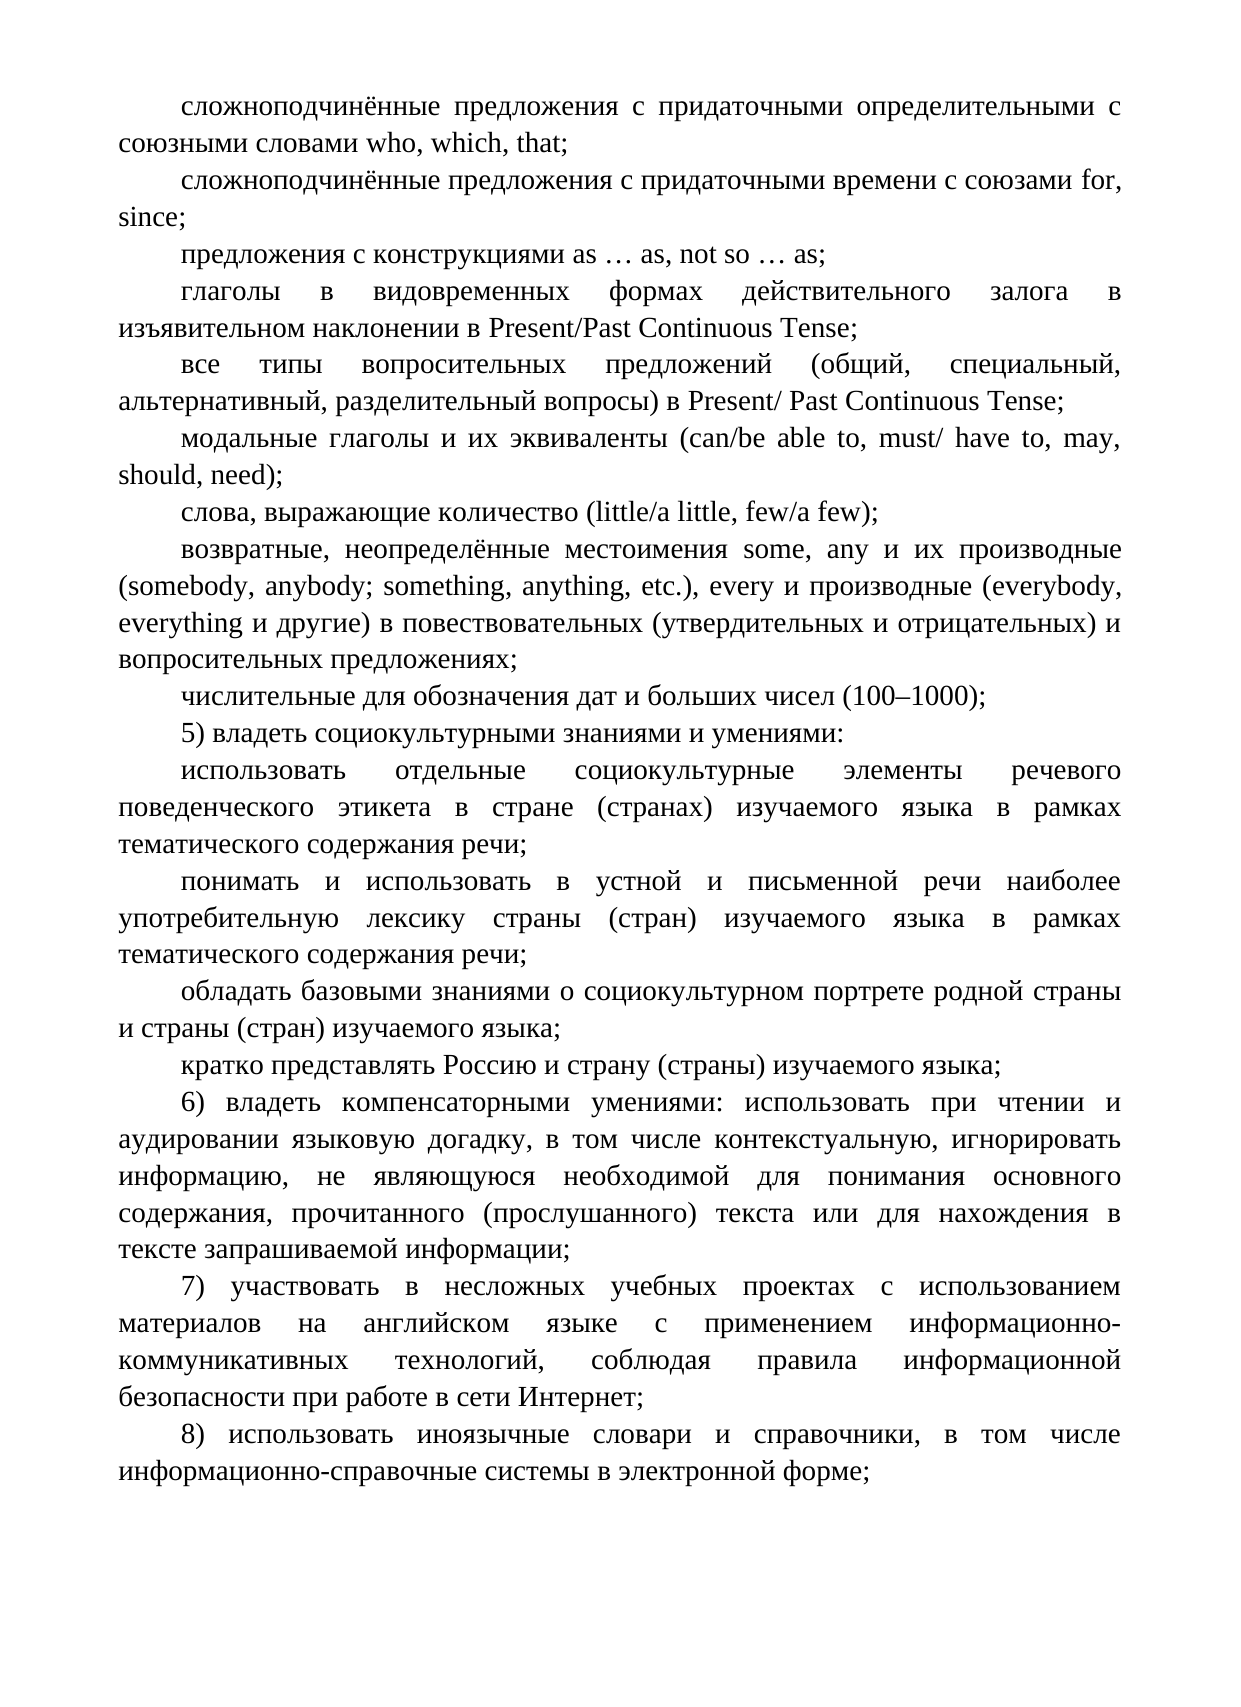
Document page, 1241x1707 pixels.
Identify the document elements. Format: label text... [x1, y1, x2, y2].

text сложноподчинённые предложения с придаточными определительными с союзными словами who, which, that; [118, 88, 1122, 159]
text кратко представлять Россию и страну (страны) изучаемого языка; [118, 1047, 1122, 1081]
text глаголы в видовременных формах действительного залога в изъявительном наклонении в Present/Past Continuous Tense; [118, 273, 1122, 343]
text 6) владеть компенсаторными умениями: использовать при чтении и аудировании языковую догадку, в том числе контекстуальную, игнорировать информацию, не являющуюся необходимой для понимания основного содержания, прочитанного (прослушанного) текста или для нахождения в тексте запрашиваемой информации; [118, 1084, 1122, 1265]
text обладать базовыми знаниями о социокультурном портрете родной страны и страны (стран) изучаемого языка; [118, 973, 1122, 1044]
text модальные глаголы и их эквиваленты (can/be able to, must/ have to, may, should, need); [118, 420, 1122, 491]
text cлова, выражающие количество (little/a little, few/a few); [118, 494, 1122, 528]
text использовать отдельные социокультурные элементы речевого поведенческого этикета в стране (странах) изучаемого языка в рамках тематического содержания речи; [118, 752, 1122, 859]
text числительные для обозначения дат и больших чисел (100–1000); [118, 678, 1122, 712]
text возвратные, неопределённые местоимения some, any и их производные (somebody, anybody; something, anything, etc.), every и производные (everybody, everything и другие) в повествовательных (утвердительных и отрицательных) и вопросительных предложениях; [118, 531, 1122, 675]
text все типы вопросительных предложений (общий, специальный, альтернативный, разделительный вопросы) в Present/ Past Continuous Tense; [118, 347, 1122, 417]
text 8) использовать иноязычные словари и справочники, в том числе информационно-справочные системы в электронной форме; [118, 1416, 1122, 1486]
text 5) владеть социокультурными знаниями и умениями: [118, 715, 1122, 749]
text понимать и использовать в устной и письменной речи наиболее употребительную лексику страны (стран) изучаемого языка в рамках тематического содержания речи; [118, 863, 1122, 970]
text предложения с конструкциями as … as, not so … as; [118, 236, 1122, 269]
text сложноподчинённые предложения с придаточными времени с союзами for, since; [118, 162, 1122, 233]
text 7) участвовать в несложных учебных проектах с использованием материалов на английском языке с применением информационно-коммуникативных технологий, соблюдая правила информационной безопасности при работе в сети Интернет; [118, 1268, 1122, 1413]
